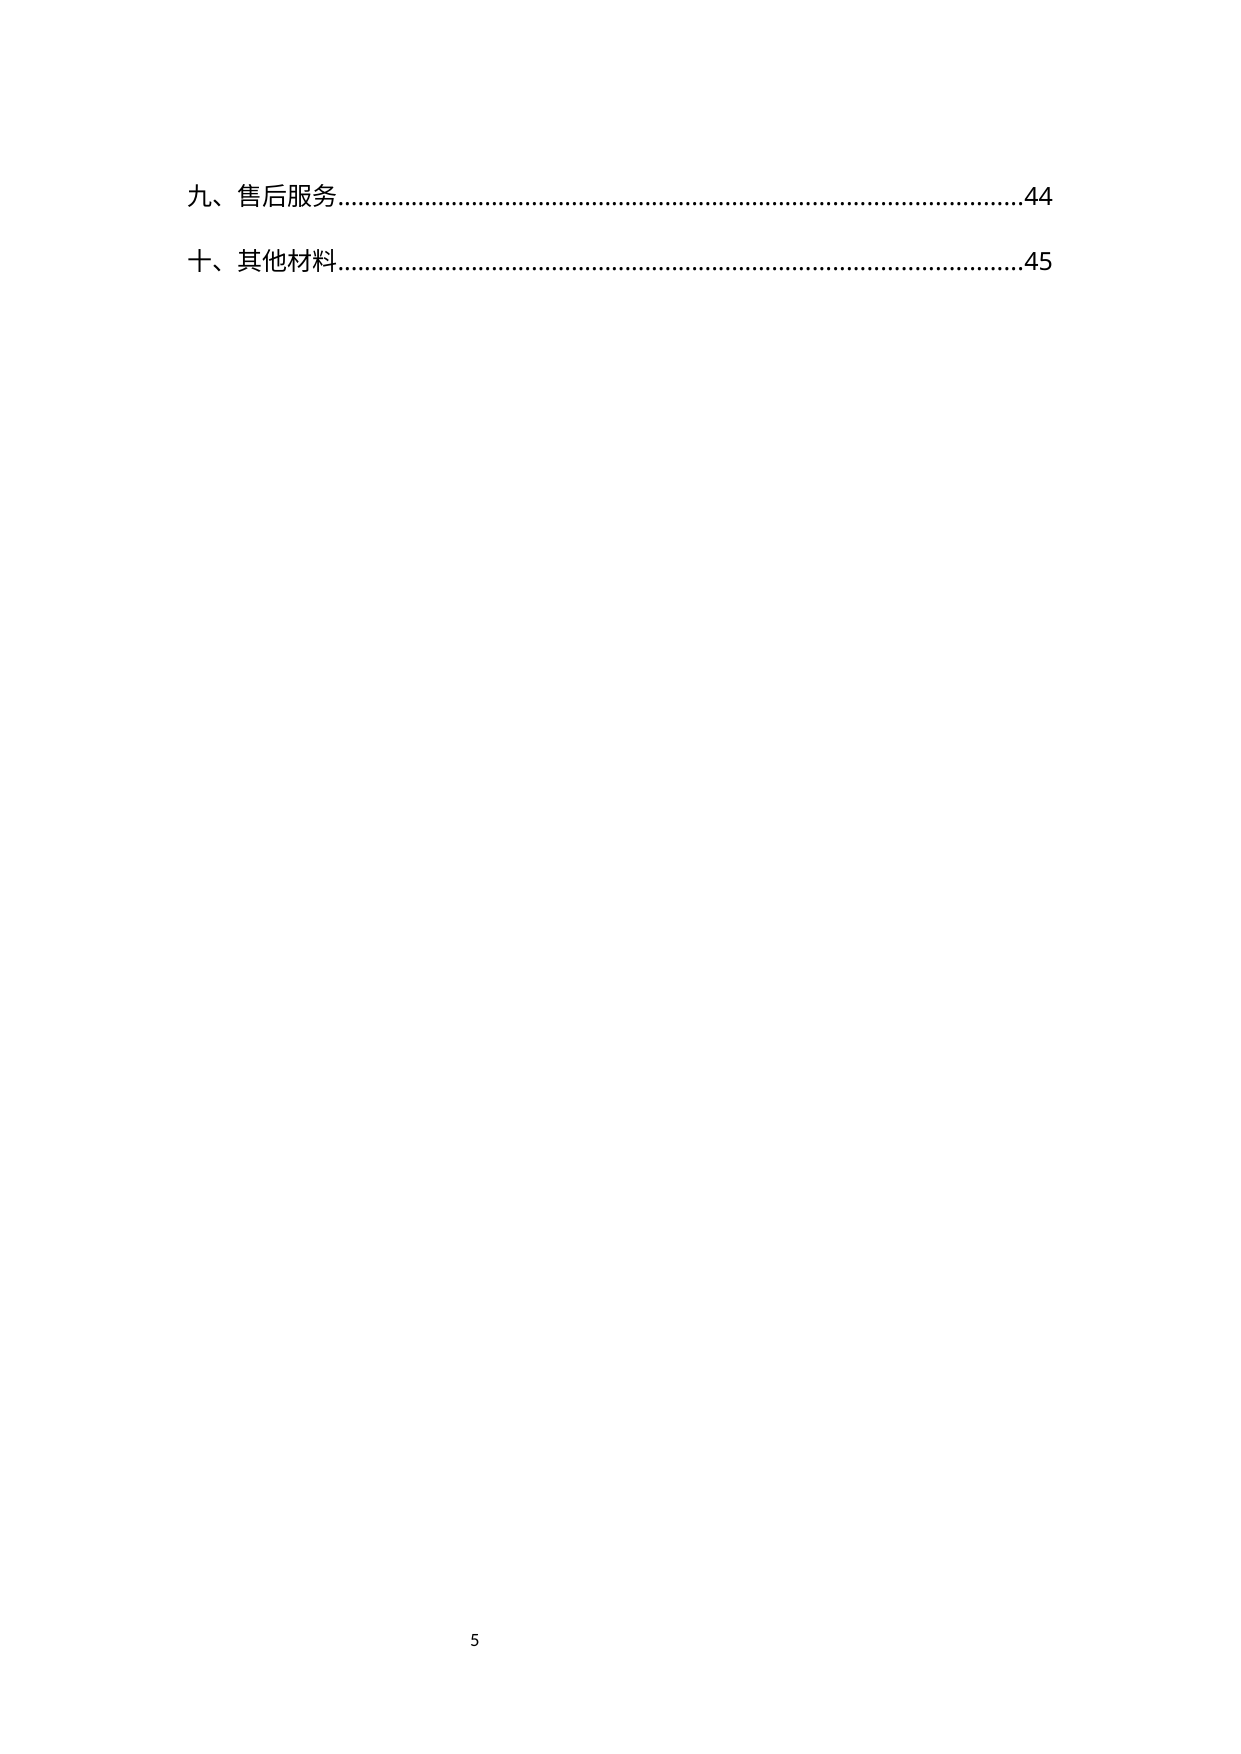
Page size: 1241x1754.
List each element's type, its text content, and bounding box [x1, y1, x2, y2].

text 九、售后服务 44 [187, 162, 1053, 227]
text 十、其他材料 45 [187, 227, 1053, 292]
